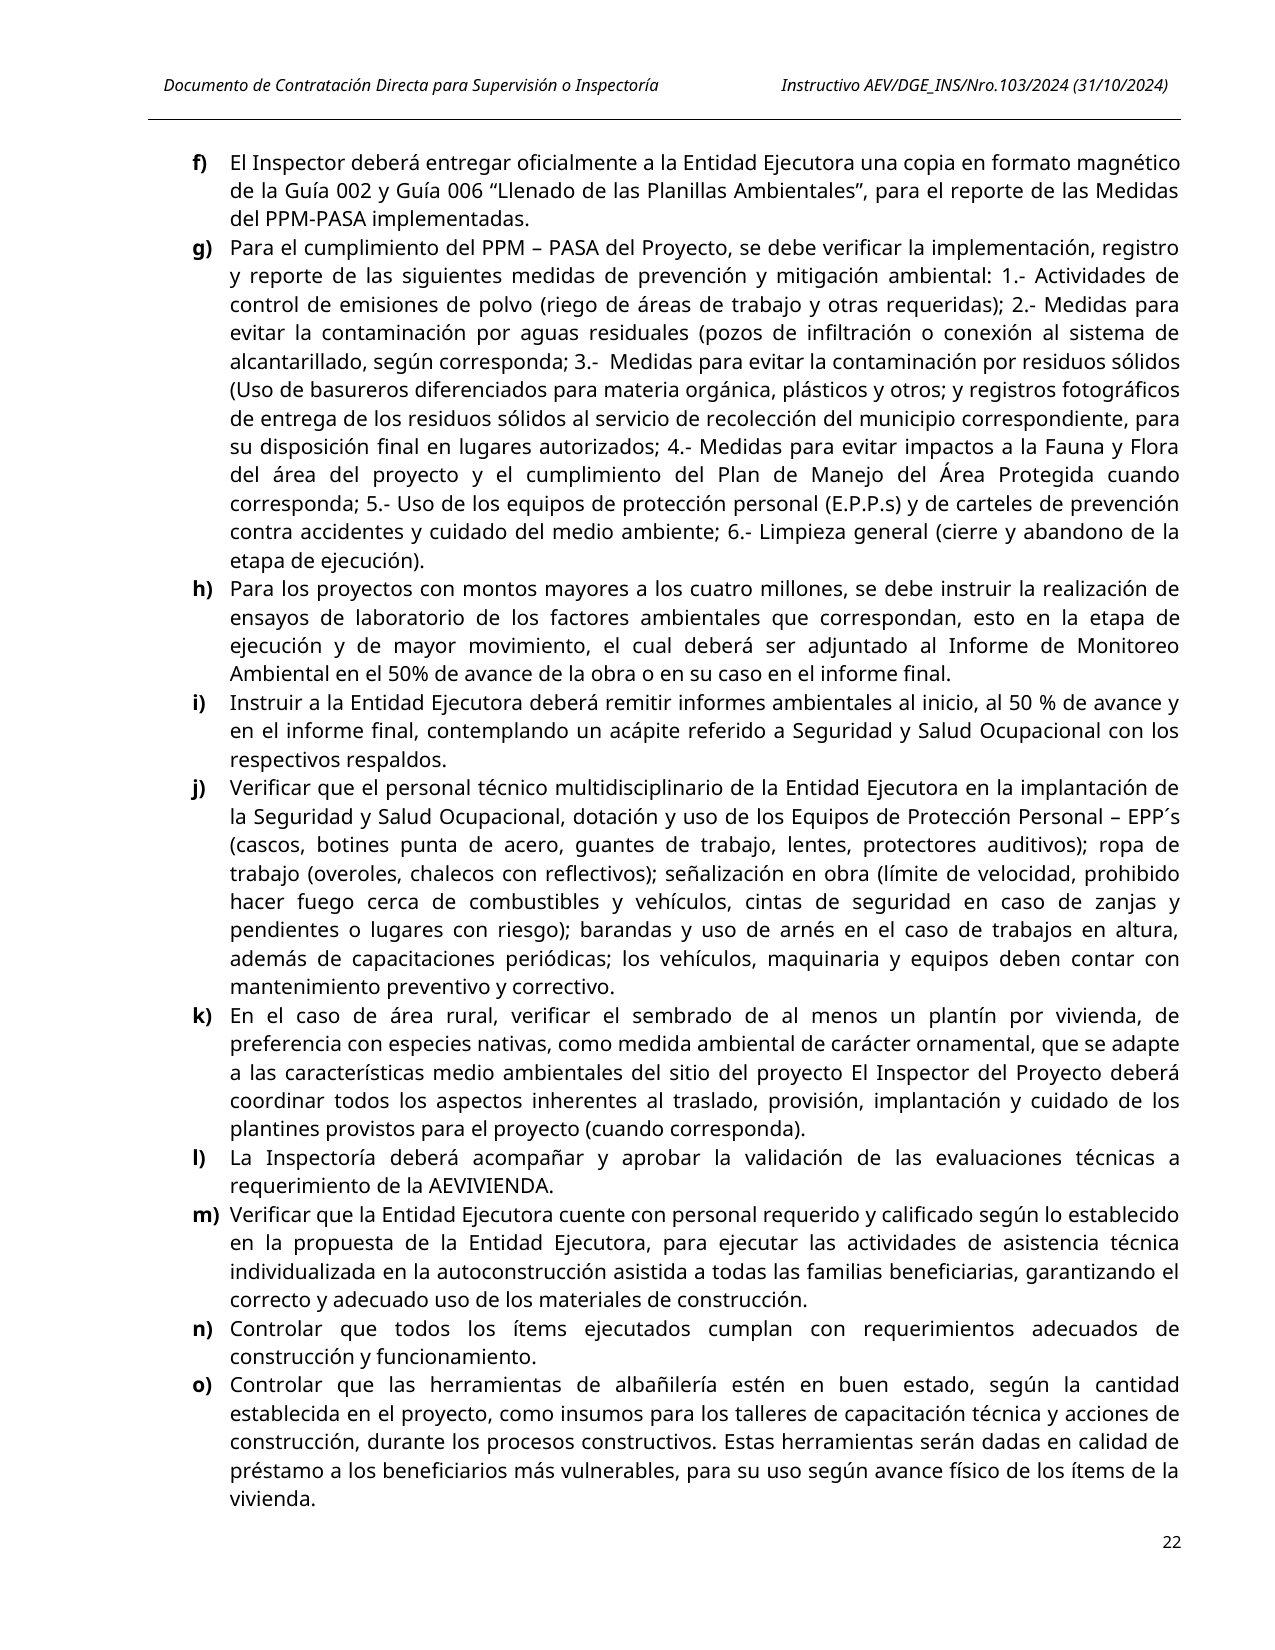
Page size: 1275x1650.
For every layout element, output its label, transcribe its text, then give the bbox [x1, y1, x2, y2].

list Controlar que todos los ítems ejecutados cumplan con requerimientos adecuados de construcción y funcionamiento. [192, 1314, 1181, 1371]
list Para los proyectos con montos mayores a los cuatro millones, se debe instruir la realización de ensayos de laboratorio de los factores ambientales que correspondan, esto en la etapa de ejecución y de mayor movimiento, el cual deberá ser adjuntado al Informe de Monitoreo Ambiental en el 50% de avance de la obra o en su caso en el informe final. [192, 574, 1181, 688]
list Controlar que las herramientas de albañilería estén en buen estado, según la cantidad establecida en el proyecto, como insumos para los talleres de capacitación técnica y acciones de construcción, durante los procesos constructivos. Estas herramientas serán dadas en calidad de préstamo a los beneficiarios más vulnerables, para su uso según avance físico de los ítems de la vivienda. [192, 1371, 1181, 1513]
list Verificar que el personal técnico multidisciplinario de la Entidad Ejecutora en la implantación de la Seguridad y Salud Ocupacional, dotación y uso de los Equipos de Protección Personal – EPP´s (cascos, botines punta de acero, guantes de trabajo, lentes, protectores auditivos); ropa de trabajo (overoles, chalecos con reflectivos); señalización en obra (límite de velocidad, prohibido hacer fuego cerca de combustibles y vehículos, cintas de seguridad en caso de zanjas y pendientes o lugares con riesgo); barandas y uso de arnés en el caso de trabajos en altura, además de capacitaciones periódicas; los vehículos, maquinaria y equipos deben contar con mantenimiento preventivo y correctivo. [192, 773, 1181, 1001]
list Verificar que la Entidad Ejecutora cuente con personal requerido y calificado según lo establecido en la propuesta de la Entidad Ejecutora, para ejecutar las actividades de asistencia técnica individualizada en la autoconstrucción asistida a todas las familias beneficiarias, garantizando el correcto y adecuado uso de los materiales de construcción. [192, 1200, 1181, 1314]
list Para el cumplimiento del PPM – PASA del Proyecto, se debe verificar la implementación, registro y reporte de las siguientes medidas de prevención y mitigación ambiental: 1.- Actividades de control de emisiones de polvo (riego de áreas de trabajo y otras requeridas); 2.- Medidas para evitar la contaminación por aguas residuales (pozos de infiltración o conexión al sistema de alcantarillado, según corresponda; 3.- Medidas para evitar la contaminación por residuos sólidos (Uso de basureros diferenciados para materia orgánica, plásticos y otros; y registros fotográficos de entrega de los residuos sólidos al servicio de recolección del municipio correspondiente, para su disposición final en lugares autorizados; 4.- Medidas para evitar impactos a la Fauna y Flora del área del proyecto y el cumplimiento del Plan de Manejo del Área Protegida cuando corresponda; 5.- Uso de los equipos de protección personal (E.P.P.s) y de carteles de prevención contra accidentes y cuidado del medio ambiente; 6.- Limpieza general (cierre y abandono de la etapa de ejecución). [192, 233, 1181, 574]
list Instruir a la Entidad Ejecutora deberá remitir informes ambientales al inicio, al 50 % de avance y en el informe final, contemplando un acápite referido a Seguridad y Salud Ocupacional con los respectivos respaldos. [192, 688, 1181, 773]
list La Inspectoría deberá acompañar y aprobar la validación de las evaluaciones técnicas a requerimiento de la AEVIVIENDA. [192, 1143, 1181, 1200]
list En el caso de área rural, verificar el sembrado de al menos un plantín por vivienda, de preferencia con especies nativas, como medida ambiental de carácter ornamental, que se adapte a las características medio ambientales del sitio del proyecto El Inspector del Proyecto deberá coordinar todos los aspectos inherentes al traslado, provisión, implantación y cuidado de los plantines provistos para el proyecto (cuando corresponda). [192, 1001, 1181, 1143]
list El Inspector deberá entregar oficialmente a la Entidad Ejecutora una copia en formato magnético de la Guía 002 y Guía 006 “Llenado de las Planillas Ambientales”, para el reporte de las Medidas del PPM-PASA implementadas. [192, 148, 1181, 233]
